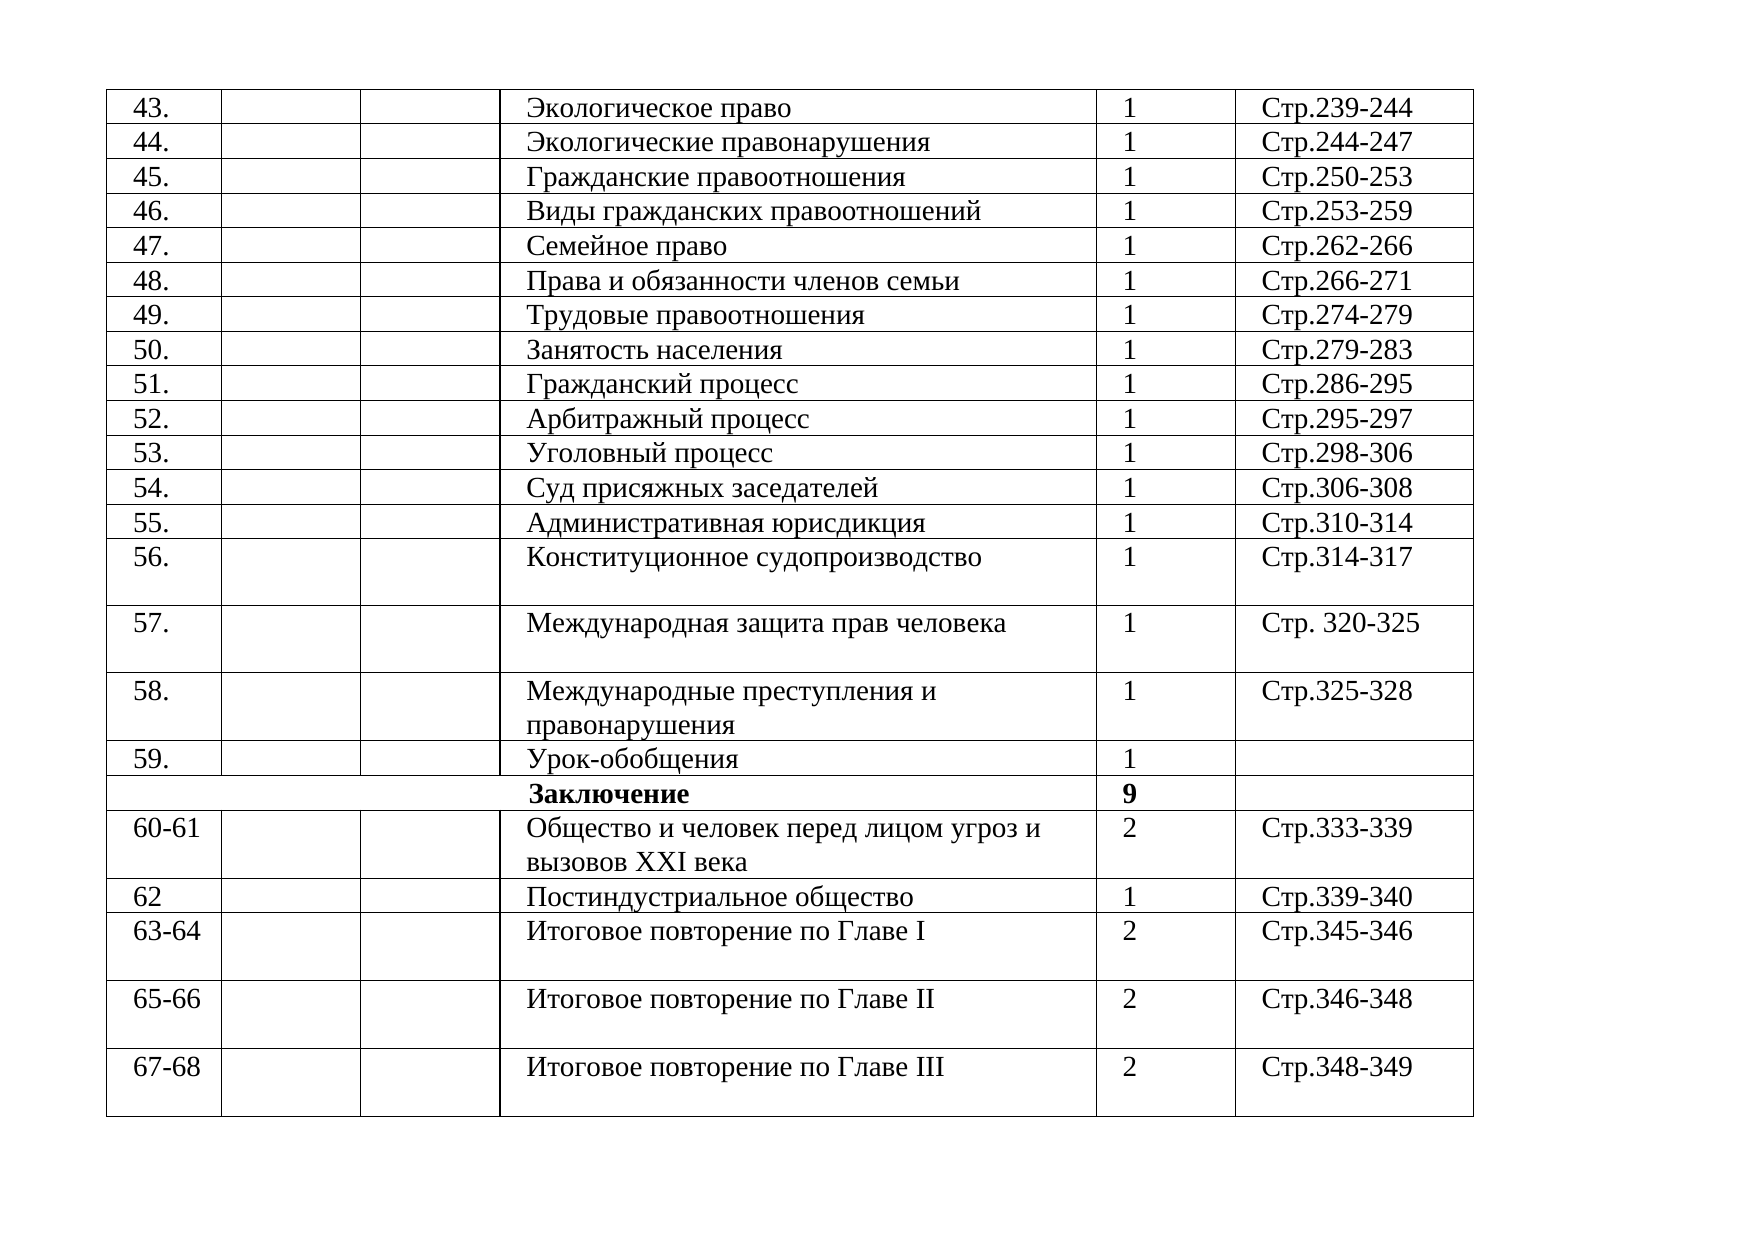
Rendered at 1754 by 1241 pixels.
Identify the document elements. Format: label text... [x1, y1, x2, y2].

table_cell [361, 124, 499, 158]
table_cell [361, 505, 499, 538]
table_cell [222, 539, 360, 604]
table_cell [222, 297, 360, 331]
table_cell 48. [107, 263, 221, 296]
table_cell 1 [1097, 606, 1235, 672]
table_cell Стр.295-297 [1236, 401, 1473, 434]
table_cell 45. [107, 159, 221, 192]
table_cell 1 [1097, 366, 1235, 400]
table_cell Арбитражный процесс [501, 401, 1096, 434]
table_cell Стр.333-339 [1236, 811, 1473, 878]
table_cell [222, 194, 360, 227]
table_cell [222, 124, 360, 158]
table_cell Стр.274-279 [1236, 297, 1473, 331]
table_cell 2 [1097, 811, 1235, 878]
table_cell 1 [1097, 90, 1235, 123]
table_cell [361, 332, 499, 365]
table_cell [361, 606, 499, 672]
table_cell 57. [107, 606, 221, 672]
table_cell 1 [1097, 539, 1235, 604]
table_cell Гражданский процесс [501, 366, 1096, 400]
table_cell [222, 366, 360, 400]
table_cell 60-61 [107, 811, 221, 878]
table_cell 1 [1097, 124, 1235, 158]
table_cell Стр.339-340 [1236, 879, 1473, 912]
table_cell 54. [107, 470, 221, 504]
table_cell 1 [1097, 470, 1235, 504]
table_cell 65-66 [107, 981, 221, 1048]
table_cell Итоговое повторение по Главе III [501, 1049, 1096, 1116]
table_cell 43. [107, 90, 221, 123]
table_cell Стр.253-259 [1236, 194, 1473, 227]
table_cell 9 [1097, 776, 1235, 809]
table_cell Стр.244-247 [1236, 124, 1473, 158]
table_cell Стр.348-349 [1236, 1049, 1473, 1116]
table_cell [222, 673, 360, 740]
table_cell [361, 263, 499, 296]
table_cell Суд присяжных заседателей [501, 470, 1096, 504]
table_cell [1236, 776, 1473, 809]
table_cell [361, 741, 499, 775]
table_cell [222, 470, 360, 504]
table_cell Заключение [107, 776, 1096, 809]
table_cell 1 [1097, 263, 1235, 296]
table_cell [361, 228, 499, 262]
table_cell [222, 332, 360, 365]
table_cell [222, 90, 360, 123]
table_cell Трудовые правоотношения [501, 297, 1096, 331]
table_cell 1 [1097, 194, 1235, 227]
table_cell 1 [1097, 673, 1235, 740]
table_cell [361, 470, 499, 504]
table_cell Гражданские правоотношения [501, 159, 1096, 192]
table_cell [222, 811, 360, 878]
table_cell 49. [107, 297, 221, 331]
table_cell 56. [107, 539, 221, 604]
table_cell 59. [107, 741, 221, 775]
table_cell Экологическое право [501, 90, 1096, 123]
table_cell Конституционное судопроизводство [501, 539, 1096, 604]
table_cell Итоговое повторение по Главе I [501, 913, 1096, 980]
table_cell Стр.346-348 [1236, 981, 1473, 1048]
table_cell [361, 1049, 499, 1116]
table_cell [361, 366, 499, 400]
table_cell Стр.310-314 [1236, 505, 1473, 538]
table_cell [222, 263, 360, 296]
table_cell 2 [1097, 1049, 1235, 1116]
table_cell 1 [1097, 436, 1235, 469]
table_cell Стр.266-271 [1236, 263, 1473, 296]
table_cell [222, 505, 360, 538]
table_cell 1 [1097, 741, 1235, 775]
table_cell [361, 539, 499, 604]
table_cell [361, 811, 499, 878]
table_cell 50. [107, 332, 221, 365]
table_cell Стр. 320-325 [1236, 606, 1473, 672]
table_cell [361, 194, 499, 227]
table_cell 67-68 [107, 1049, 221, 1116]
table_cell [222, 741, 360, 775]
table_cell Стр.239-244 [1236, 90, 1473, 123]
table_cell [361, 401, 499, 434]
table_cell 63-64 [107, 913, 221, 980]
table_cell Международные преступления и правонарушения [501, 673, 1096, 740]
table_cell 2 [1097, 913, 1235, 980]
table_cell Стр.279-283 [1236, 332, 1473, 365]
table_cell Стр.325-328 [1236, 673, 1473, 740]
table_cell 55. [107, 505, 221, 538]
table_cell [222, 606, 360, 672]
table_cell 1 [1097, 228, 1235, 262]
table_cell 58. [107, 673, 221, 740]
table_cell Стр.262-266 [1236, 228, 1473, 262]
table_cell 1 [1097, 879, 1235, 912]
table_cell Стр.286-295 [1236, 366, 1473, 400]
table_cell 1 [1097, 332, 1235, 365]
table_cell 47. [107, 228, 221, 262]
table_cell 1 [1097, 505, 1235, 538]
table_cell [222, 1049, 360, 1116]
table_cell [361, 436, 499, 469]
table_cell [222, 228, 360, 262]
table_cell Уголовный процесс [501, 436, 1096, 469]
table_cell Стр.345-346 [1236, 913, 1473, 980]
table_cell [361, 159, 499, 192]
table_cell Виды гражданских правоотношений [501, 194, 1096, 227]
table_cell 2 [1097, 981, 1235, 1048]
table_cell [361, 879, 499, 912]
table_cell [222, 879, 360, 912]
table_cell Итоговое повторение по Главе II [501, 981, 1096, 1048]
table_cell [222, 159, 360, 192]
table_cell 1 [1097, 159, 1235, 192]
table_cell 62 [107, 879, 221, 912]
table_cell [1236, 741, 1473, 775]
table_cell [361, 297, 499, 331]
table_cell Урок-обобщения [501, 741, 1096, 775]
table_cell 46. [107, 194, 221, 227]
table_cell 51. [107, 366, 221, 400]
table_cell Экологические правонарушения [501, 124, 1096, 158]
table_cell Стр.298-306 [1236, 436, 1473, 469]
table_cell [222, 981, 360, 1048]
table_cell 44. [107, 124, 221, 158]
table_cell 52. [107, 401, 221, 434]
table_cell Международная защита прав человека [501, 606, 1096, 672]
table_cell 1 [1097, 401, 1235, 434]
table_cell 53. [107, 436, 221, 469]
table_cell [361, 981, 499, 1048]
table_cell Права и обязанности членов семьи [501, 263, 1096, 296]
table_cell [222, 913, 360, 980]
table_cell Административная юрисдикция [501, 505, 1096, 538]
table_cell [361, 90, 499, 123]
table_cell [361, 673, 499, 740]
table_cell [361, 913, 499, 980]
table_cell Семейное право [501, 228, 1096, 262]
table_cell Занятость населения [501, 332, 1096, 365]
table_cell [222, 401, 360, 434]
table_cell Стр.250-253 [1236, 159, 1473, 192]
table_cell 1 [1097, 297, 1235, 331]
table_cell Общество и человек перед лицом угроз и вызовов XXI века [501, 811, 1096, 878]
table_cell Стр.306-308 [1236, 470, 1473, 504]
table_cell Стр.314-317 [1236, 539, 1473, 604]
table_cell [222, 436, 360, 469]
table_cell Постиндустриальное общество [501, 879, 1096, 912]
